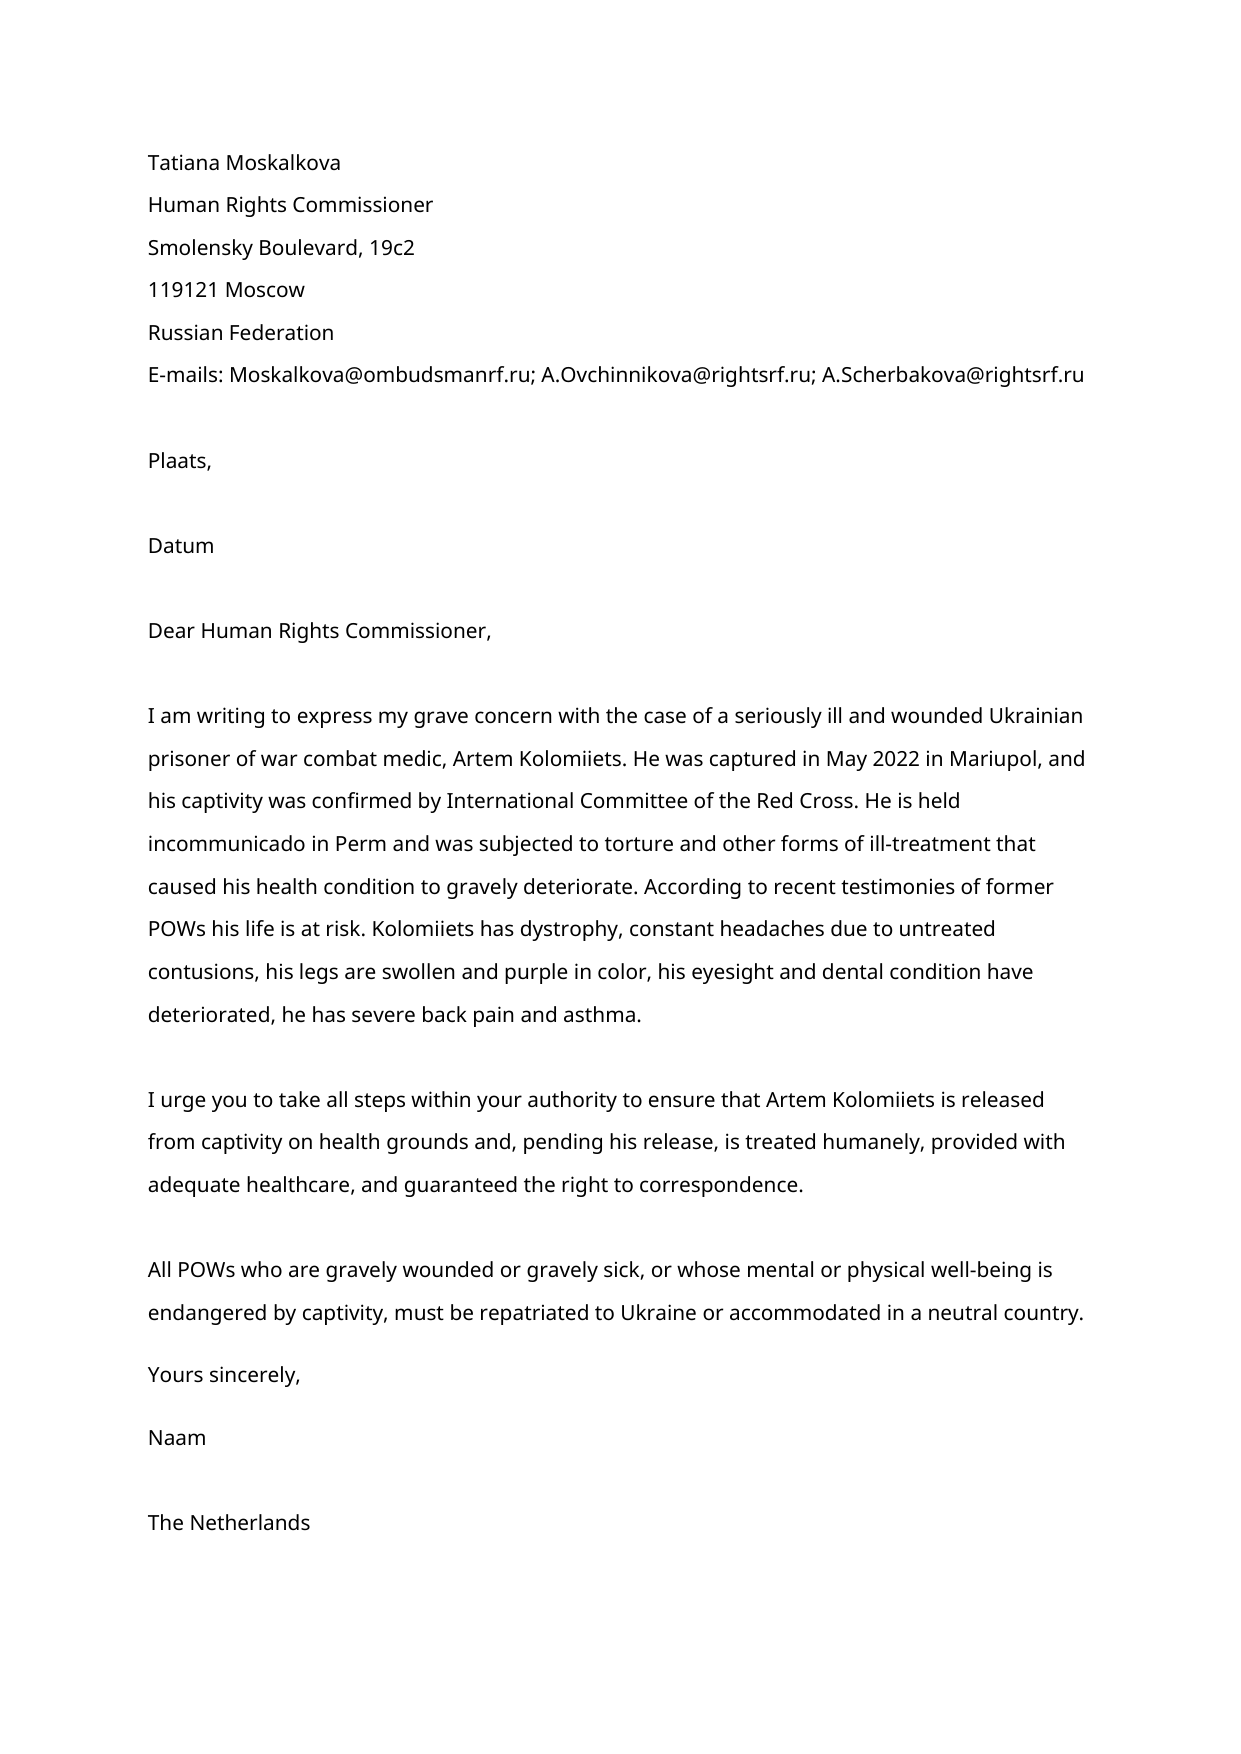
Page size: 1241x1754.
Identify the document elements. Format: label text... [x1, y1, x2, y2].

text E-mails: Moskalkova@ombudsmanrf.ru; A.Ovchinnikova@rightsrf.ru; A.Scherbakova@rightsrf.ru [148, 361, 1093, 389]
text Smolensky Boulevard, 19с2 [148, 233, 1093, 261]
text Yours sincerely, [148, 1361, 1093, 1414]
text Tatiana Moskalkova [148, 148, 1093, 176]
text The Netherlands [148, 1508, 1093, 1537]
text 119121 Moscow [148, 275, 1093, 304]
text Naam [148, 1423, 1093, 1452]
text Plaats, [148, 446, 1093, 474]
text Russian Federation [148, 318, 1093, 346]
text Datum [148, 531, 1093, 559]
text Dear Human Rights Commissioner, [148, 616, 1093, 645]
text Human Rights Commissioner [148, 190, 1093, 219]
text I urge you to take all steps within your authority to ensure that Artem Kolomiiets is released from captivity on health grounds and, pending his release, is treated humanely, provided with adequate healthcare, and guaranteed the right to correspondence. [148, 1085, 1093, 1198]
text I am writing to express my grave concern with the case of a seriously ill and wounded Ukrainian prisoner of war combat medic, Artem Kolomiiets. He was captured in May 2022 in Mariupol, and his captivity was confirmed by International Committee of the Red Cross. He is held incommunicado in Perm and was subjected to torture and other forms of ill-treatment that caused his health condition to gravely deteriorate. According to recent testimonies of former POWs his life is at risk. Kolomiiets has dystrophy, constant headaches due to untreated contusions, his legs are swollen and purple in color, his eyesight and dental condition have deteriorated, he has severe back pain and asthma. [148, 701, 1093, 1028]
text All POWs who are gravely wounded or gravely sick, or whose mental or physical well-being is endangered by captivity, must be repatriated to Ukraine or accommodated in a neutral country. [148, 1255, 1093, 1352]
